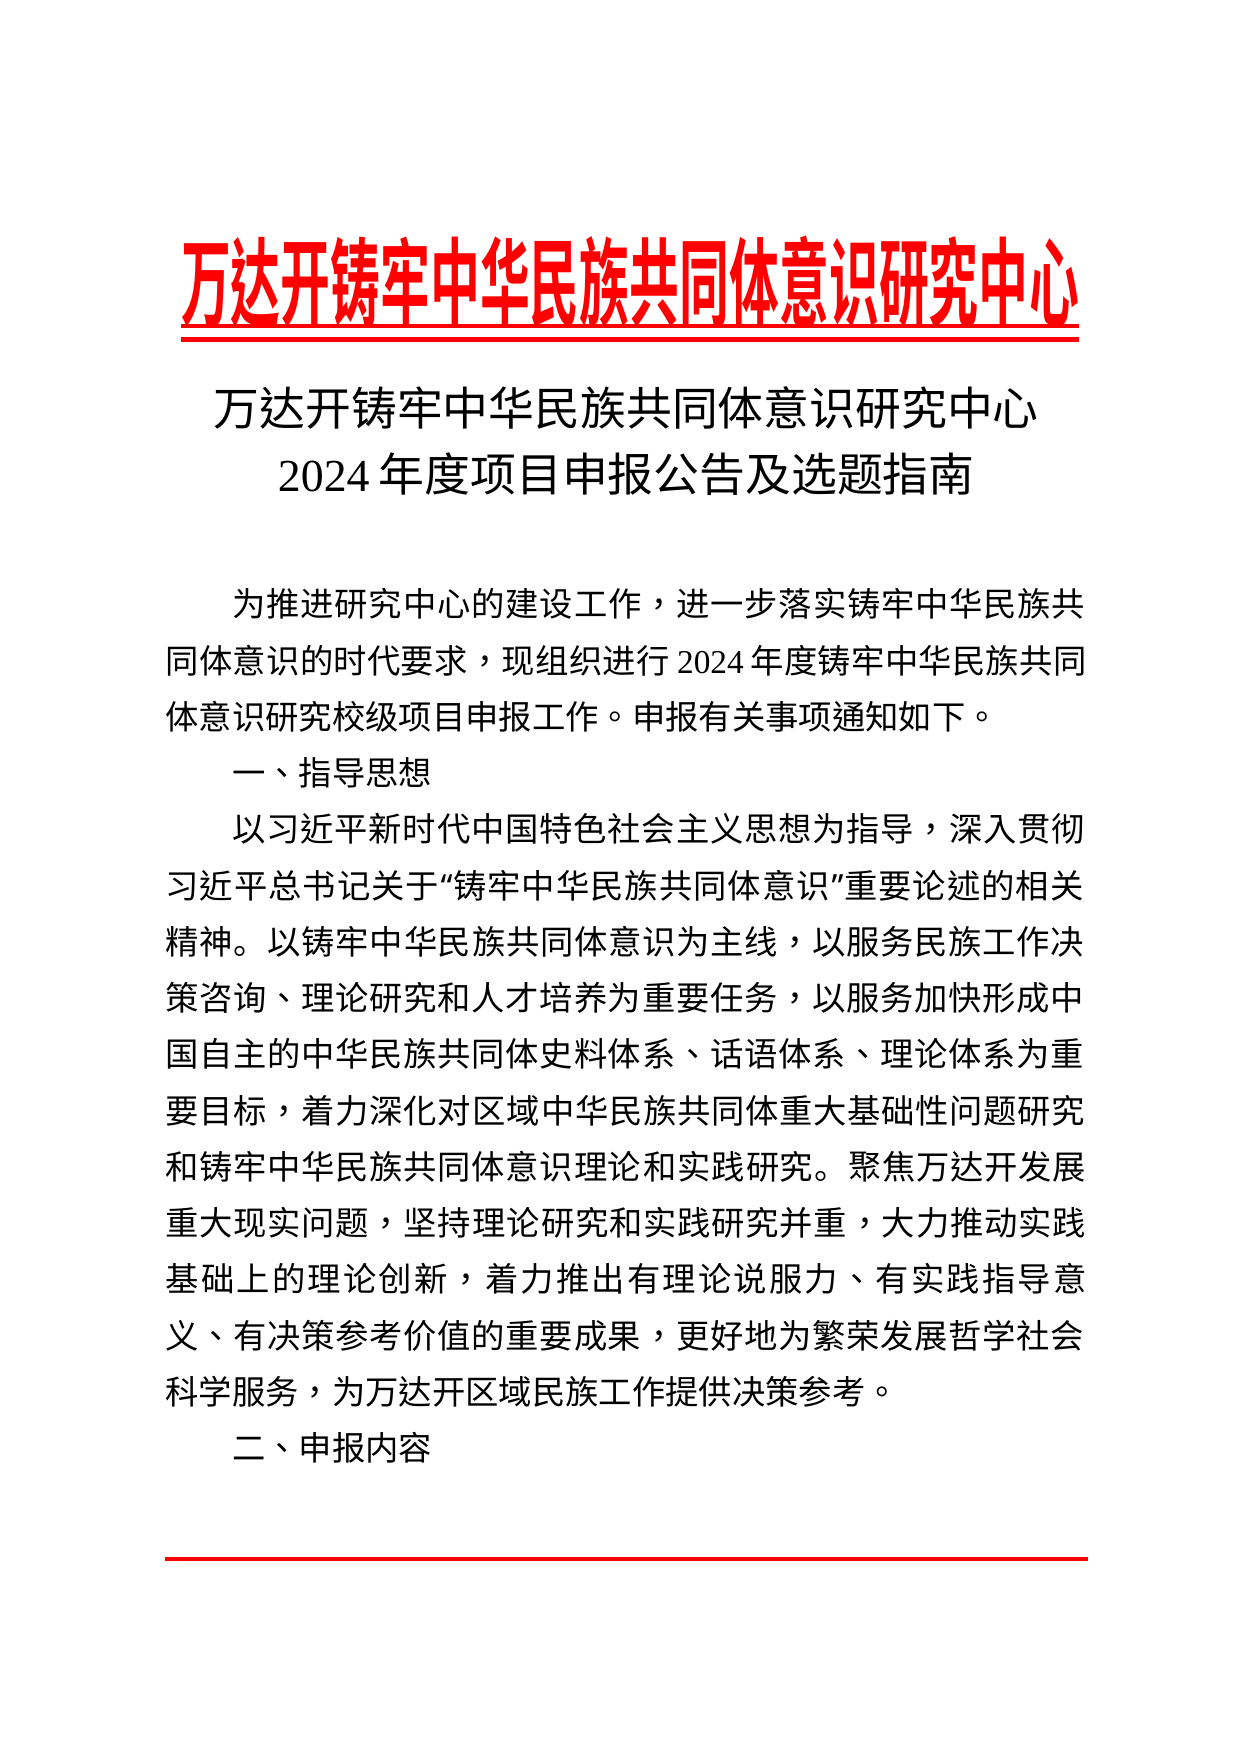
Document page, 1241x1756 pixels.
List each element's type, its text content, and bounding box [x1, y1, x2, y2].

text 以习近平新时代中国特色社会主义思想为指导，深入贯彻习近平总书记关于“铸牢中华民族共同体意识”重要论述的相关精神。以铸牢中华民族共同体意识为主线，以服务民族工作决策咨询、理论研究和人才培养为重要任务，以服务加快形成中国自主的中华民族共同体史料体系、话语体系、理论体系为重要目标，着力深化对区域中华民族共同体重大基础性问题研究和铸牢中华民族共同体意识理论和实践研究。聚焦万达开发展重大现实问题，坚持理论研究和实践研究并重，大力推动实践基础上的理论创新，着力推出有理论说服力、有实践指导意义、有决策参考价值的重要成果，更好地为繁荣发展哲学社会科学服务，为万达开区域民族工作提供决策参考。 [165, 797, 1087, 1416]
text 万达开铸牢中华民族共同体意识研究中心 [181, 230, 1087, 341]
text 一、指导思想 [165, 741, 1087, 797]
text 2024年度项目申报公告及选题指南 [165, 438, 1087, 505]
text 万达开铸牢中华民族共同体意识研究中心 [165, 372, 1087, 438]
text 二、申报内容 [165, 1416, 1087, 1472]
text 为推进研究中心的建设工作，进一步落实铸牢中华民族共同体意识的时代要求，现组织进行2024年度铸牢中华民族共同体意识研究校级项目申报工作。申报有关事项通知如下。 [165, 572, 1087, 741]
